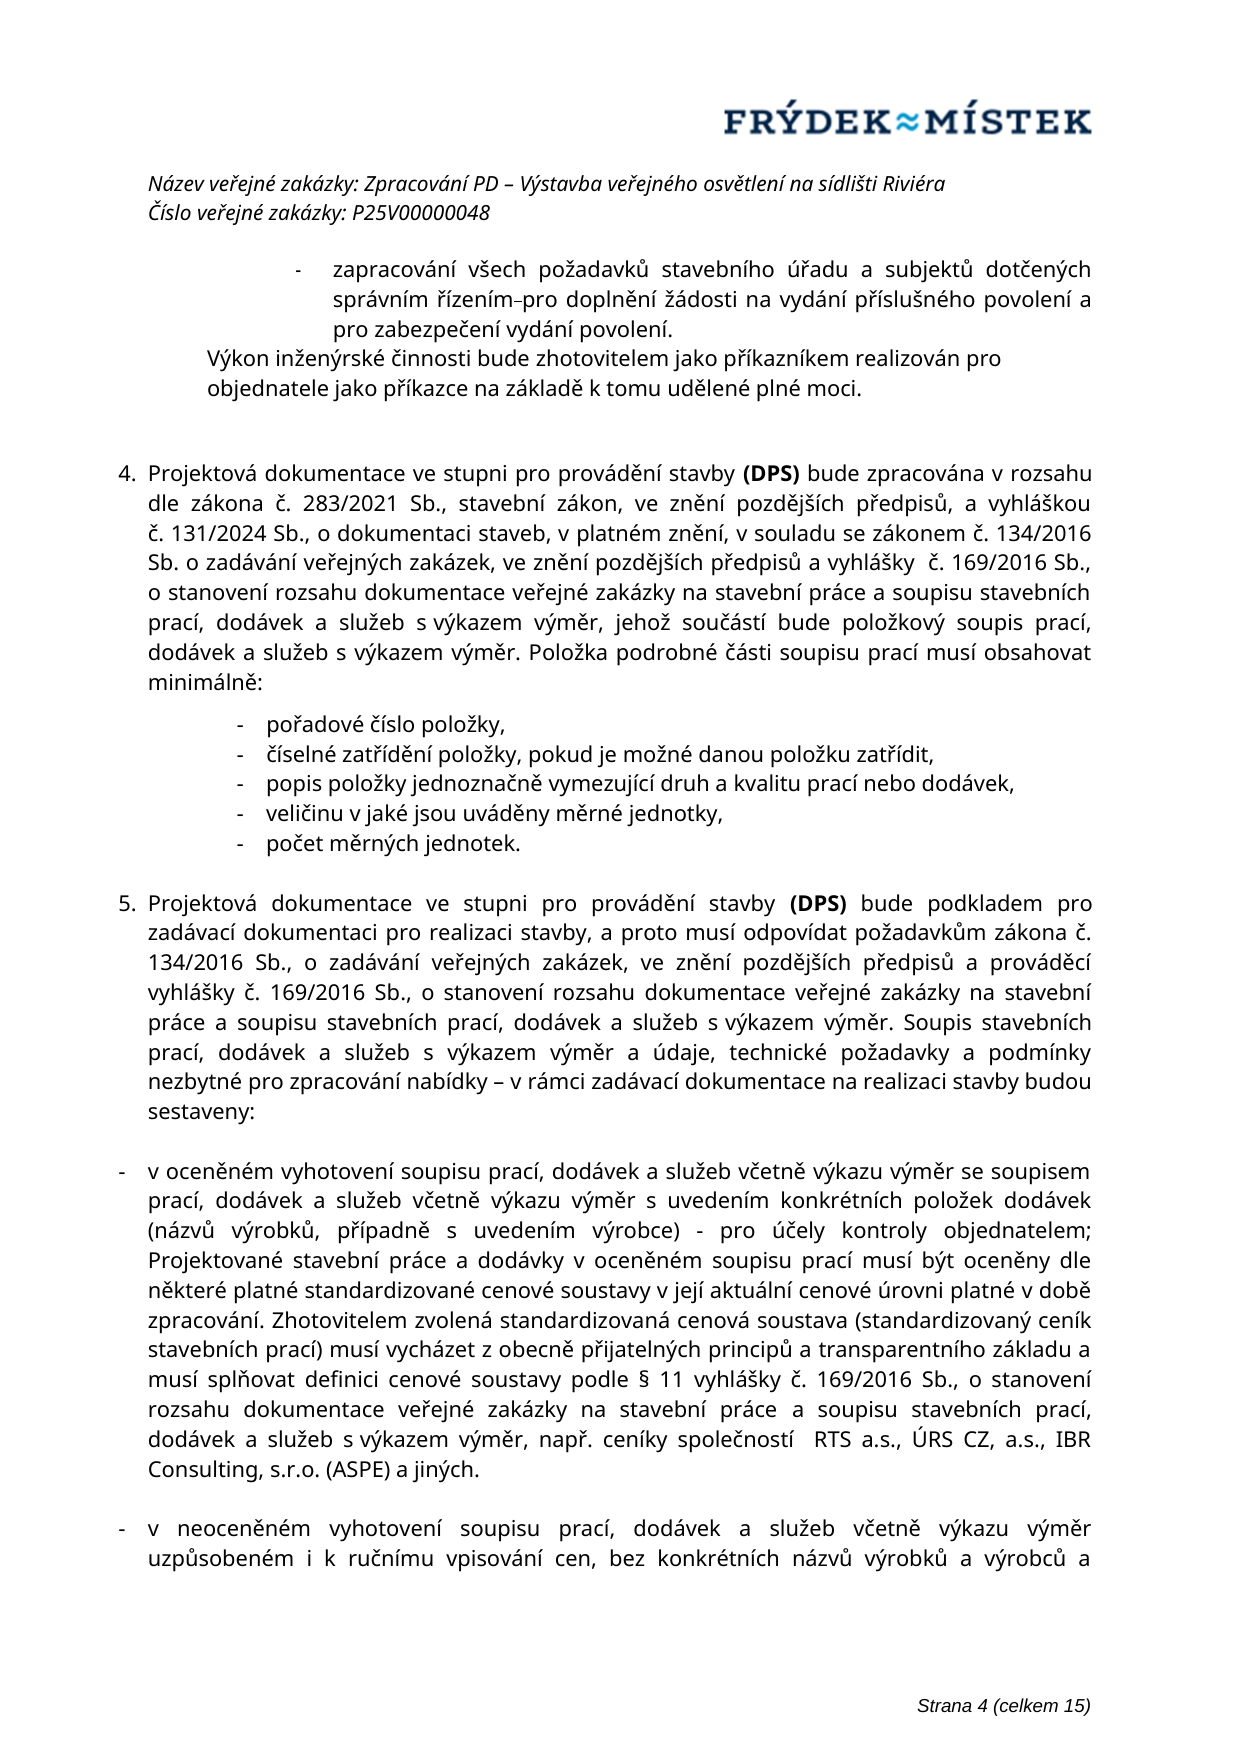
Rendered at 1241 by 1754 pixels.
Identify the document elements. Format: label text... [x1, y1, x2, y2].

picture [723, 73, 1093, 170]
text Výkon inženýrské činnosti bude zhotovitelem jako příkazníkem realizován pro objednatele jako příkazce na základě k tomu udělené plné moci. [207, 343, 1092, 403]
list číselné zatřídění položky, pokud je možné danou položku zatřídit, [236, 739, 1092, 768]
list v oceněném vyhotovení soupisu prací, dodávek a služeb včetně výkazu výměr se soupisem prací, dodávek a služeb včetně výkazu výměr s uvedením konkrétních položek dodávek (názvů výrobků, případně s uvedením výrobce) - pro účely kontroly objednatelem; Projektované stavební práce a dodávky v oceněném soupisu prací musí být oceněny dle některé platné standardizované cenové soustavy v její aktuální cenové úrovni platné v době zpracování. Zhotovitelem zvolená standardizovaná cenová soustava (standardizovaný ceník stavebních prací) musí vycházet z obecně přijatelných principů a transparentního základu a musí splňovat definici cenové soustavy podle § 11 vyhlášky č. 169/2016 Sb., o stanovení rozsahu dokumentace veřejné zakázky na stavební práce a soupisu stavebních prací, dodávek a služeb s výkazem výměr, např. ceníky společností RTS a.s., ÚRS CZ, a.s., IBR Consulting, s.r.o. (ASPE) a jiných. [118, 1156, 1092, 1483]
list popis položky jednoznačně vymezující druh a kvalitu prací nebo dodávek, [236, 768, 1092, 798]
list veličinu v jaké jsou uváděny měrné jednotky, [236, 798, 1092, 828]
list Projektová dokumentace ve stupni pro provádění stavby (DPS) bude zpracována v rozsahu dle zákona č. 283/2021 Sb., stavební zákon, ve znění pozdějších předpisů, a vyhláškou č. 131/2024 Sb., o dokumentaci staveb, v platném znění, v souladu se zákonem č. 134/2016 Sb. o zadávání veřejných zakázek, ve znění pozdějších předpisů a vyhlášky č. 169/2016 Sb., o stanovení rozsahu dokumentace veřejné zakázky na stavební práce a soupisu stavebních prací, dodávek a služeb s výkazem výměr, jehož součástí bude položkový soupis prací, dodávek a služeb s výkazem výměr. Položka podrobné části soupisu prací musí obsahovat minimálně: [118, 458, 1092, 696]
list pořadové číslo položky, [236, 709, 1092, 739]
list počet měrných jednotek. [236, 828, 1092, 858]
list zapracování všech požadavků stavebního úřadu a subjektů dotčených správním řízením pro doplnění žádosti na vydání příslušného povolení a pro zabezpečení vydání povolení. [295, 254, 1092, 343]
list Projektová dokumentace ve stupni pro provádění stavby (DPS) bude podkladem pro zadávací dokumentaci pro realizaci stavby, a proto musí odpovídat požadavkům zákona č. 134/2016 Sb., o zadávání veřejných zakázek, ve znění pozdějších předpisů a prováděcí vyhlášky č. 169/2016 Sb., o stanovení rozsahu dokumentace veřejné zakázky na stavební práce a soupisu stavebních prací, dodávek a služeb s výkazem výměr. Soupis stavebních prací, dodávek a služeb s výkazem výměr a údaje, technické požadavky a podmínky nezbytné pro zpracování nabídky – v rámci zadávací dokumentace na realizaci stavby budou sestaveny: [118, 888, 1093, 1126]
